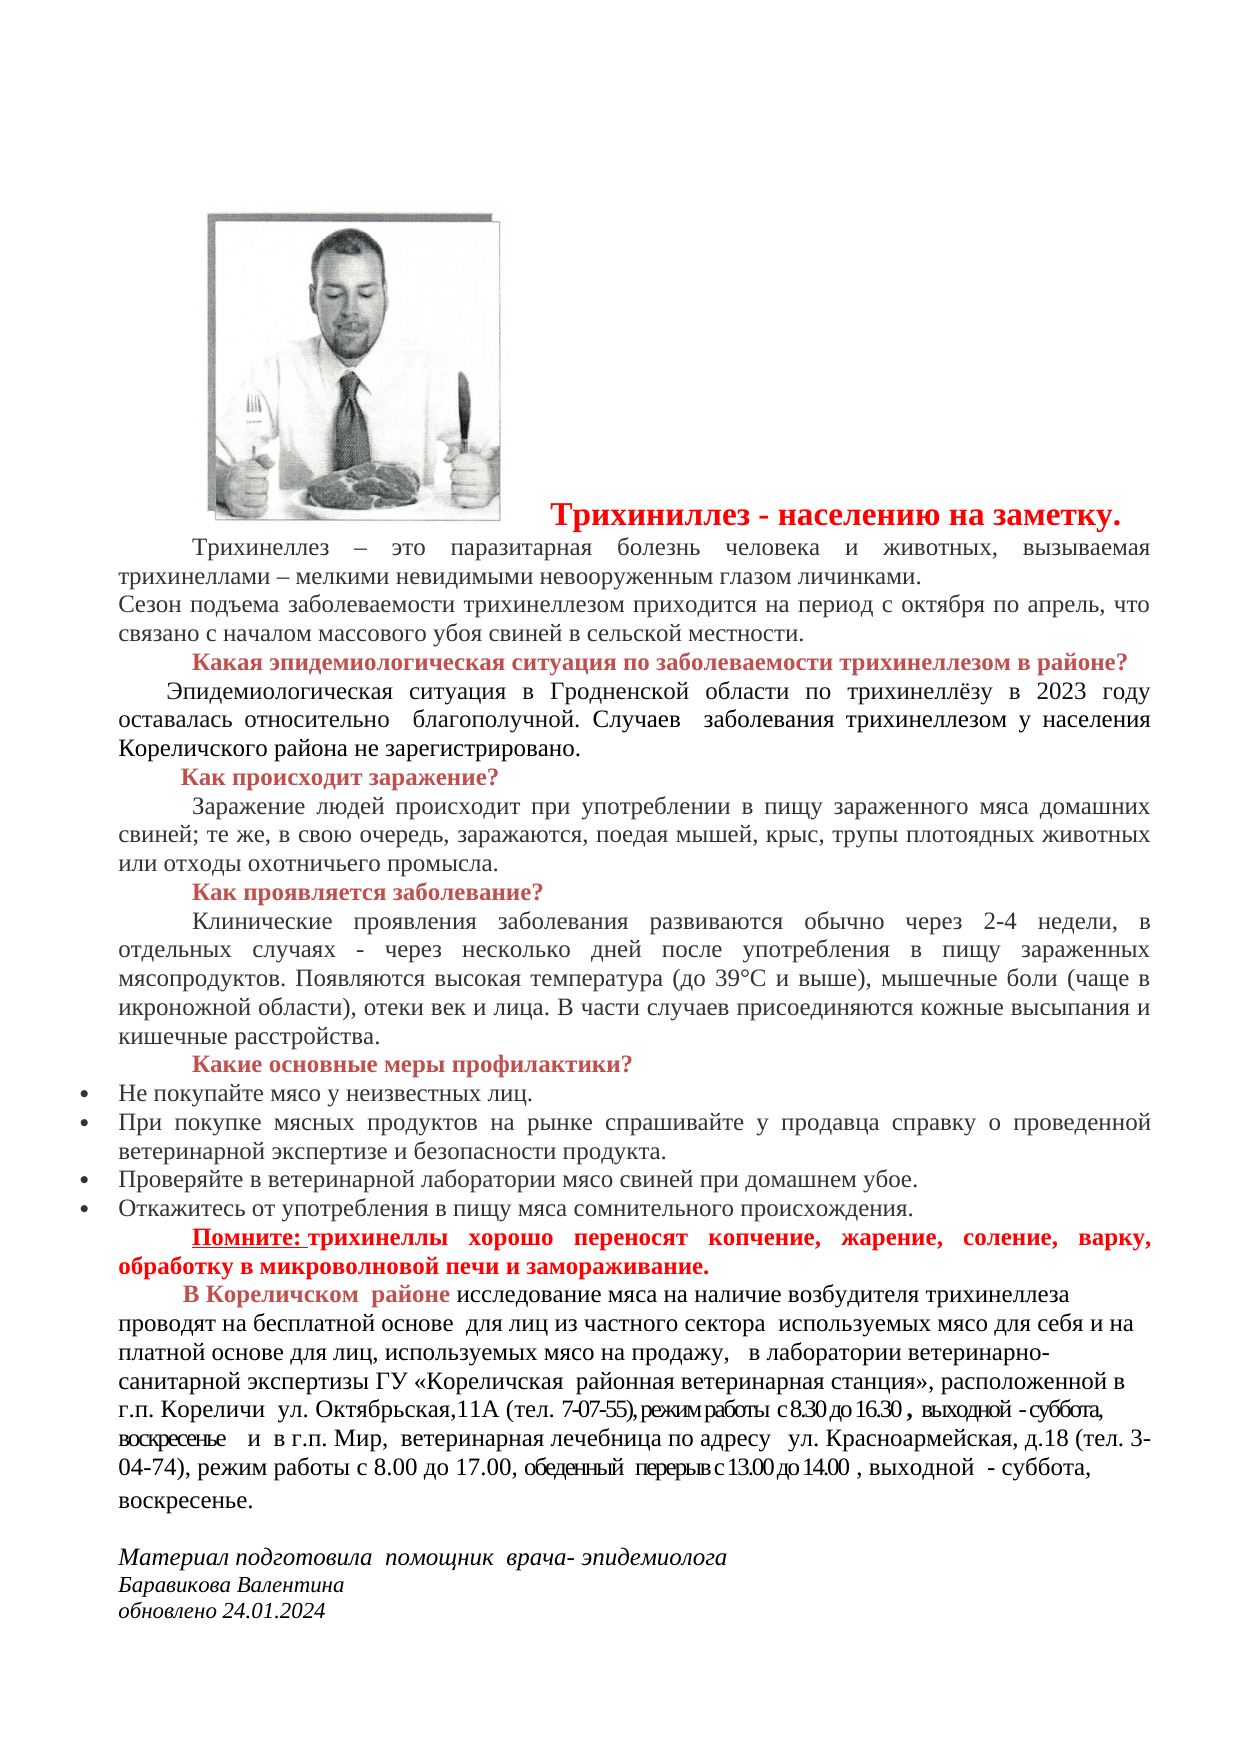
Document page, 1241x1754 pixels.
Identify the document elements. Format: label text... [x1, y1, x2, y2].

picture [193, 202, 509, 525]
text Какая эпидемиологическая ситуация по заболеваемости трихинеллезом в районе? [118, 647, 1152, 676]
text Эпидемиологическая ситуация в Гродненской области по трихинеллёзу в 2023 году оставалась относительно благополучной. Случаев заболевания трихинеллезом у населения Кореличского района не зарегистрировано. [118, 676, 1152, 762]
text В Кореличском районе исследование мяса на наличие возбудителя трихинеллеза проводят на бесплатной основе для лиц из частного сектора используемых мясо для себя и на платной основе для лиц, используемых мясо на продажу, в лаборатории ветеринарно-санитарной экспертизы ГУ «Кореличская районная ветеринарная станция», расположенной в г.п. Кореличи ул. Октябрьская,11А (тел. 7-07-55), режим работы с 8.30 до 16.30 , выходной - суббота, воскресенье и в г.п. Мир, ветеринарная лечебница по адресу ул. Красноармейская, д.18 (тел. 3-04-74), режим работы с 8.00 до 17.00, обеденный перерыв с 13.00 до 14.00 , выходной - суббота, воскресенье. [118, 1279, 1152, 1514]
text Какие основные меры профилактики? [118, 1049, 1152, 1078]
text Баравикова Валентина [118, 1571, 1152, 1597]
text Материал подготовила помощник врача- эпидемиолога [118, 1542, 1152, 1571]
list Не покупайте мясо у неизвестных лиц. [81, 1078, 1152, 1107]
text Сезон подъема заболеваемости трихинеллезом приходится на период с октября по апрель, что связано с началом массового убоя свиней в сельской местности. [118, 589, 1152, 647]
text Трихинеллез – это паразитарная болезнь человека и животных, вызываемая трихинеллами – мелкими невидимыми невооруженным глазом личинками. [118, 532, 1152, 589]
text Клинические проявления заболевания развиваются обычно через 2-4 недели, в отдельных случаях - через несколько дней после употребления в пищу зараженных мясопродуктов. Появляются высокая температура (до 39°С и выше), мышечные боли (чаще в икроножной области), отеки век и лица. В части случаев присоединяются кожные высыпания и кишечные расстройства. [118, 906, 1152, 1049]
text Как проявляется заболевание? [118, 877, 1152, 906]
list При покупке мясных продуктов на рынке спрашивайте у продавца справку о проведенной ветеринарной экспертизе и безопасности продукта. [81, 1107, 1152, 1164]
list Проверяйте в ветеринарной лаборатории мясо свиней при домашнем убое. [81, 1164, 1152, 1193]
text Как происходит заражение? [118, 762, 1152, 791]
text Помните: трихинеллы хорошо переносят копчение, жарение, соление, варку, обработку в микроволновой печи и замораживание. [118, 1222, 1152, 1279]
text Заражение людей происходит при употреблении в пищу зараженного мяса домашних свиней; те же, в свою очередь, заражаются, поедая мышей, крыс, трупы плотоядных животных или отходы охотничьего промысла. [118, 791, 1152, 877]
list Откажитесь от употребления в пищу мяса сомнительного происхождения. [81, 1193, 1152, 1222]
text обновлено 24.01.2024 [118, 1597, 1152, 1624]
